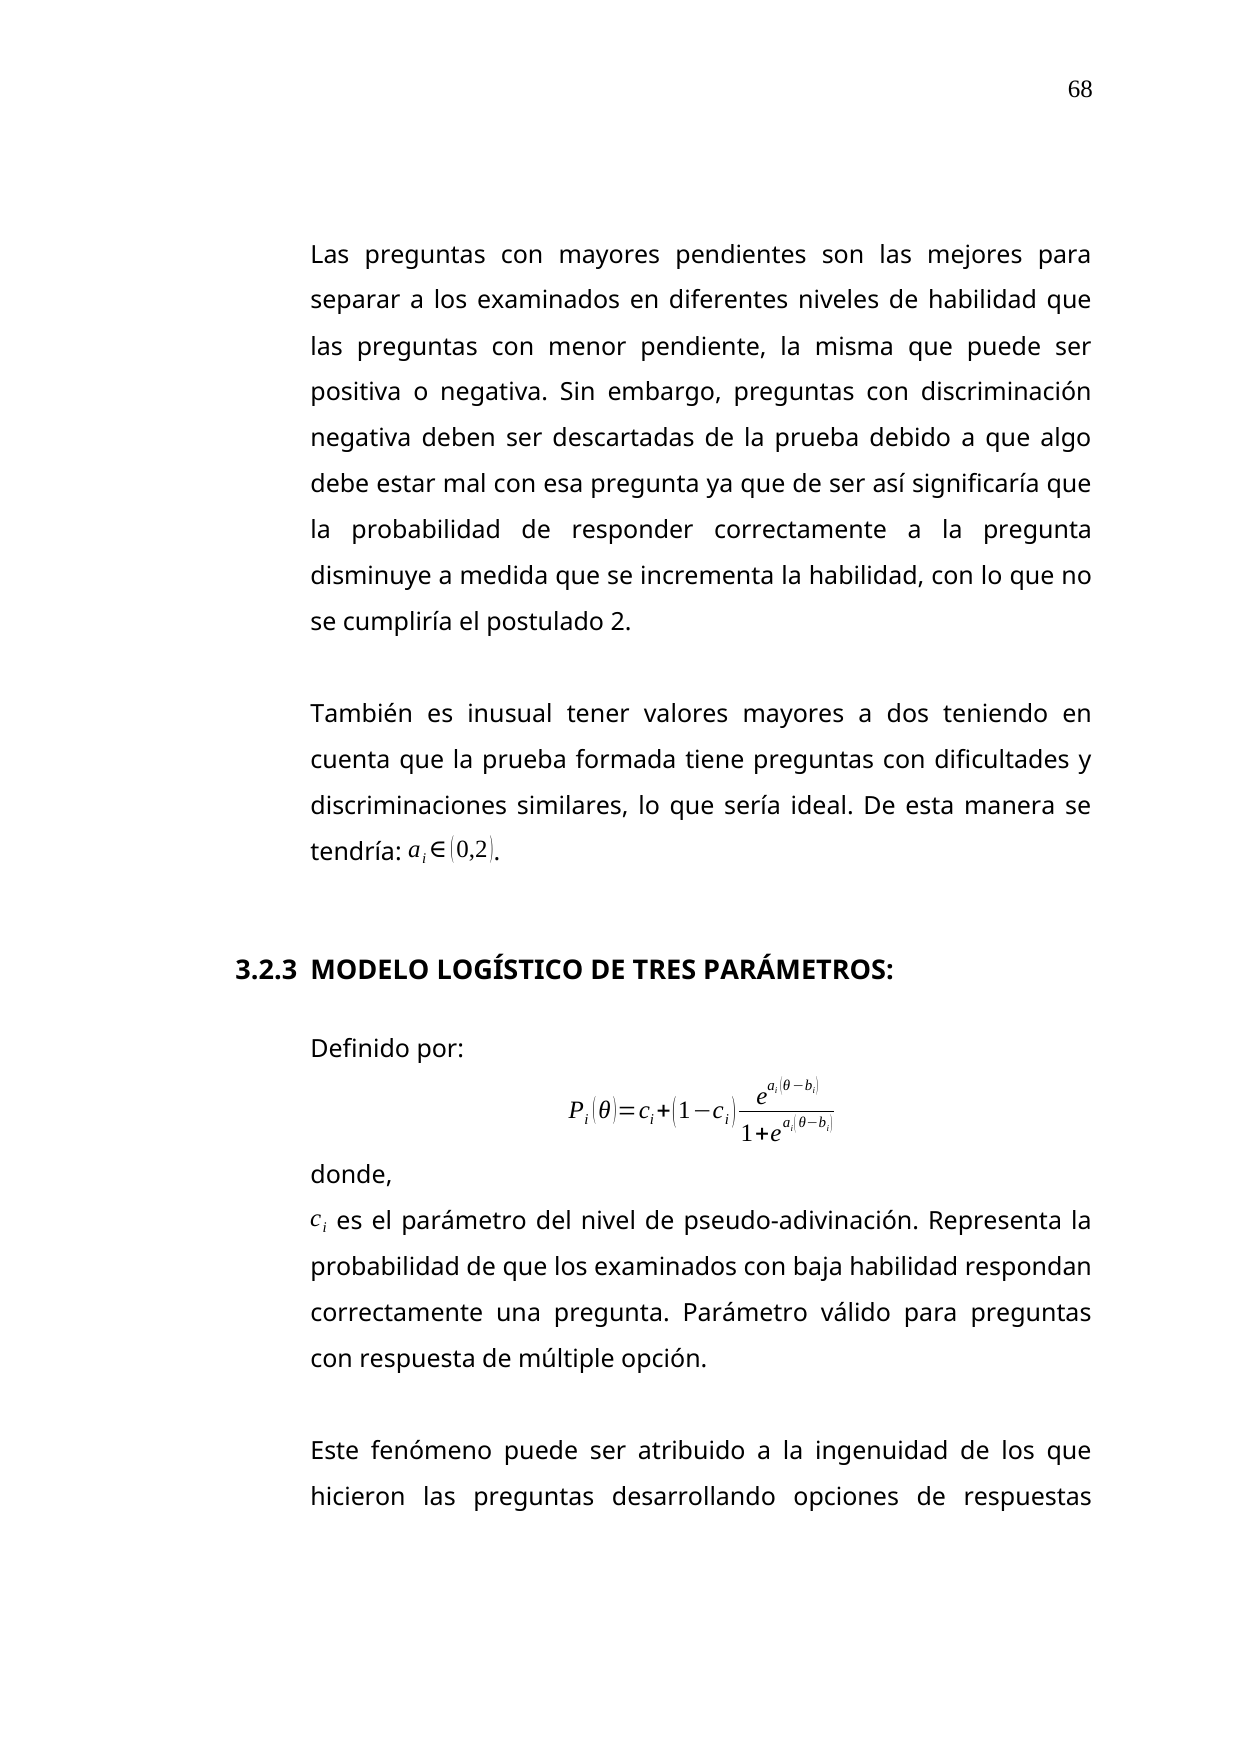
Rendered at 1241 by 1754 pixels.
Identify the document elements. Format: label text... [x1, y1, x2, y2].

text es el parámetro del nivel de pseudo-adivinación. Representa la probabilidad de que los examinados con baja habilidad respondan correctamente una pregunta. Parámetro válido para preguntas con respuesta de múltiple opción. [310, 1203, 1092, 1375]
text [310, 1433, 1092, 1513]
subtitle MODELO LOGÍSTICO DE TRES PARÁMETROS: [235, 950, 1092, 987]
text Definido por: [310, 1030, 1092, 1064]
text donde, [310, 1157, 1092, 1191]
text Las preguntas con mayores pendientes son las mejores para separar a los examinados en diferentes niveles de habilidad que las preguntas con menor pendiente, la misma que puede ser positiva o negativa. Sin embargo, preguntas con discriminación negativa deben ser descartadas de la prueba debido a que algo debe estar mal con esa pregunta ya que de ser así significaría que la probabilidad de responder correctamente a la pregunta disminuye a medida que se incrementa la habilidad, con lo que no se cumpliría el postulado 2. [310, 236, 1092, 638]
text También es inusual tener valores mayores a dos teniendo en cuenta que la prueba formada tiene preguntas con dificultades y discriminaciones similares, lo que sería ideal. De esta manera se tendría: . [310, 696, 1092, 867]
